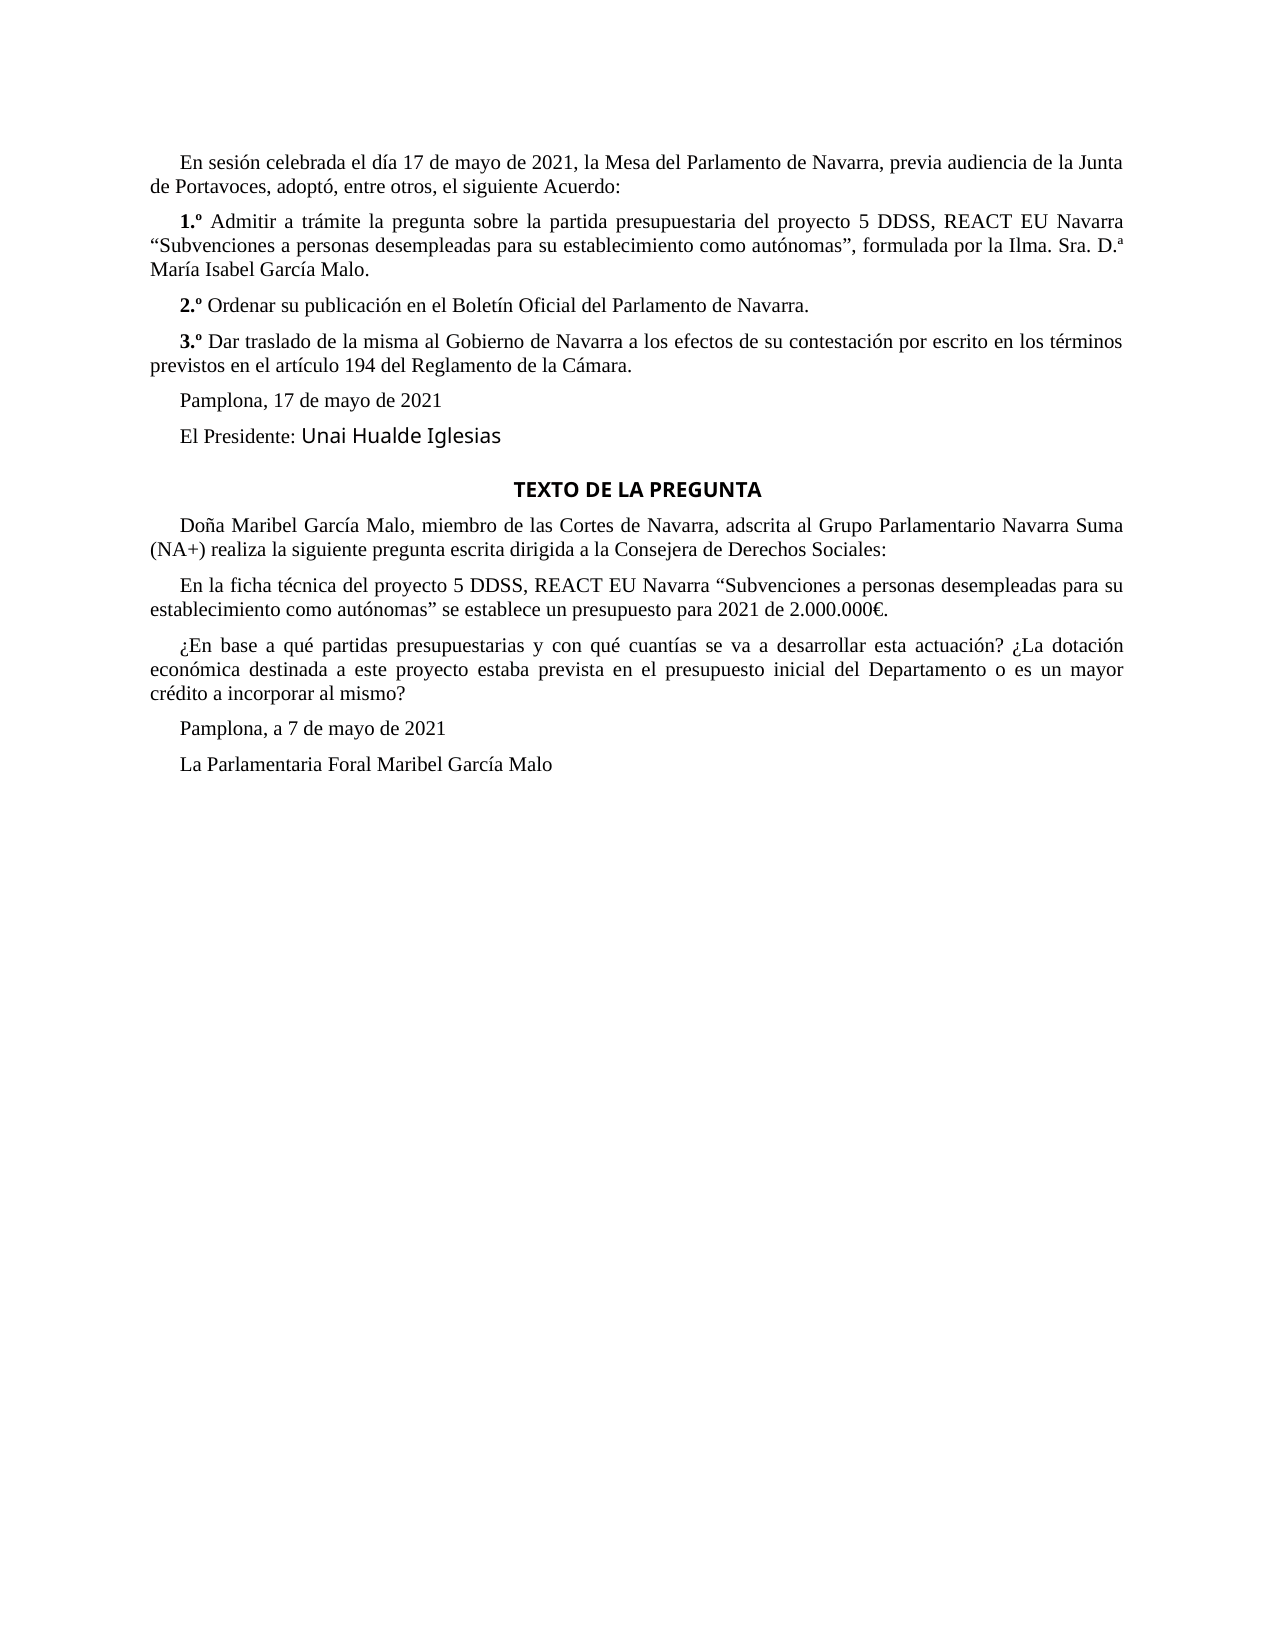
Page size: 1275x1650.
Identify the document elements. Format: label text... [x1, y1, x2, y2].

text En la ficha técnica del proyecto 5 DDSS, REACT EU Navarra “Subvenciones a personas desempleadas para su establecimiento como autónomas” se establece un presupuesto para 2021 de 2.000.000€. [150, 573, 1125, 621]
text Doña Maribel García Malo, miembro de las Cortes de Navarra, adscrita al Grupo Parlamentario Navarra Suma (NA+) realiza la siguiente pregunta escrita dirigida a la Consejera de Derechos Sociales: [150, 514, 1125, 562]
text Pamplona, 17 de mayo de 2021 [150, 389, 1125, 413]
text El Presidente: Unai Hualde Iglesias [150, 424, 1125, 448]
text ¿En base a qué partidas presupuestarias y con qué cuantías se va a desarrollar esta actuación? ¿La dotación económica destinada a este proyecto estaba prevista en el presupuesto inicial del Departamento o es un mayor crédito a incorporar al mismo? [150, 633, 1125, 705]
text En sesión celebrada el día 17 de mayo de 2021, la Mesa del Parlamento de Navarra, previa audiencia de la Junta de Portavoces, adoptó, entre otros, el siguiente Acuerdo: [150, 150, 1125, 198]
text Pamplona, a 7 de mayo de 2021 [150, 717, 1125, 741]
text 3.º Dar traslado de la misma al Gobierno de Navarra a los efectos de su contestación por escrito en los términos previstos en el artículo 194 del Reglamento de la Cámara. [150, 329, 1125, 377]
text 1.º Admitir a trámite la pregunta sobre la partida presupuestaria del proyecto 5 DDSS, REACT EU Navarra “Subvenciones a personas desempleadas para su establecimiento como autónomas”, formulada por la Ilma. Sra. D.ª María Isabel García Malo. [150, 210, 1125, 282]
text TEXTO DE LA PREGUNTA [150, 478, 1125, 502]
text 2.º Ordenar su publicación en el Boletín Oficial del Parlamento de Navarra. [150, 293, 1125, 317]
text La Parlamentaria Foral Maribel García Malo [150, 752, 1125, 776]
